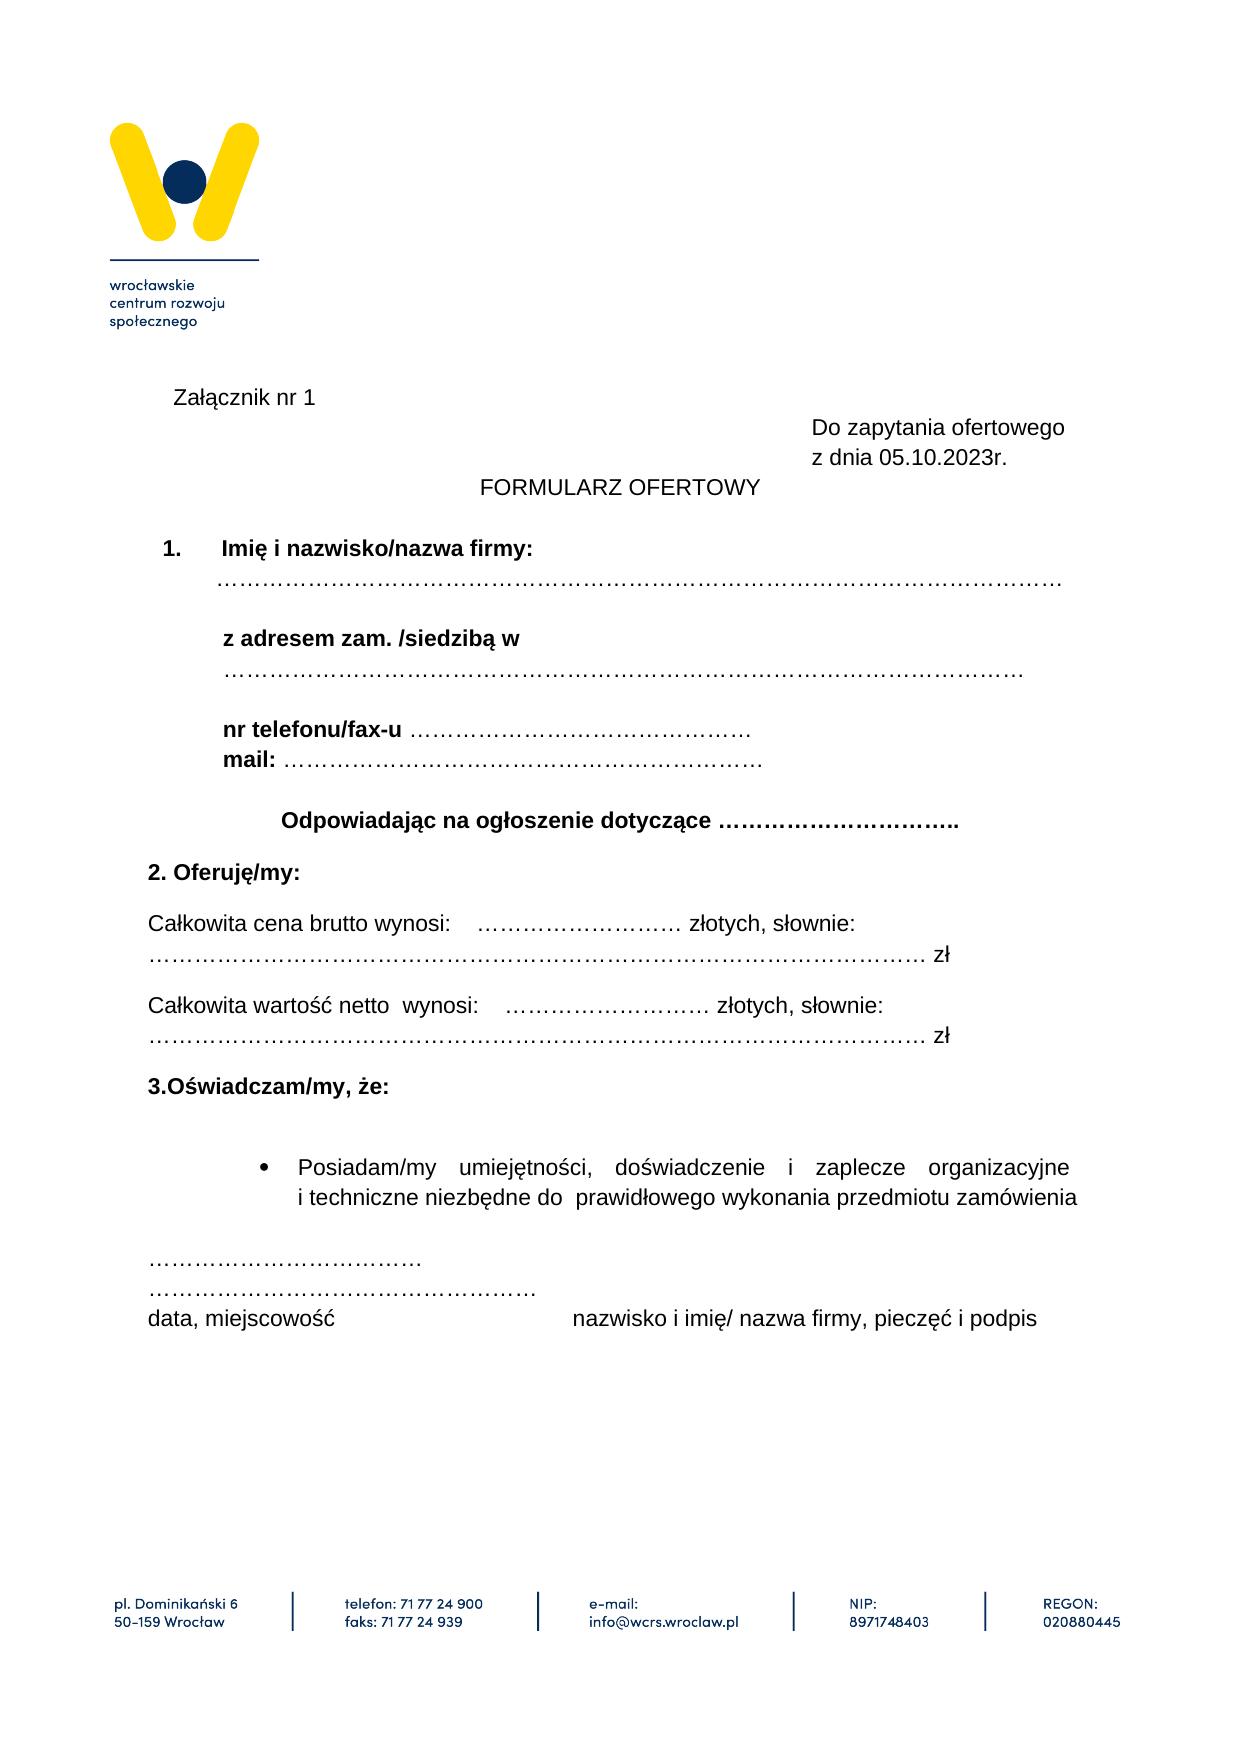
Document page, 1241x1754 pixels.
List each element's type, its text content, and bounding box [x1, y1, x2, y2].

list nr telefonu/fax-u ……………………………………… [223, 716, 1093, 742]
text Do zapytania ofertowego [738, 414, 1093, 440]
text Całkowita wartość netto wynosi: ……………………… złotych, słownie:………………………………………………………………………………………… zł [148, 992, 1093, 1048]
text FORMULARZ OFERTOWY [148, 474, 1093, 501]
list Posiadam/my umiejętności, doświadczenie i zaplecze organizacyjne i techniczne niezbędne do prawidłowego wykonania przedmiotu zamówienia [260, 1154, 1093, 1211]
text data, miejscowość nazwisko i imię/ nazwa firmy, pieczęć i podpis [148, 1305, 1093, 1332]
text Załącznik nr 1 [148, 384, 1093, 410]
text ……………………………… …………………………………………… [148, 1245, 1093, 1301]
text Odpowiadając na ogłoszenie dotyczące ………………………….. [148, 807, 1093, 833]
list z adresem zam. /siedzibą w …………………………………………………………………………………………… [223, 625, 1093, 682]
list mail: ……………………………………………………… [223, 746, 1093, 773]
text 3.Oświadczam/my, że: [148, 1073, 1093, 1099]
text z dnia 05.10.2023r. [738, 444, 1093, 471]
text 2. Oferuję/my: [148, 859, 1093, 886]
text Całkowita cena brutto wynosi: ……………………… złotych, słownie:………………………………………………………………………………………… zł [148, 910, 1093, 967]
picture [4, 6, 1236, 1747]
list Imię i nazwisko/nazwa firmy: [162, 535, 1093, 561]
list ………………………………………………………………………………………………… [177, 565, 1093, 591]
